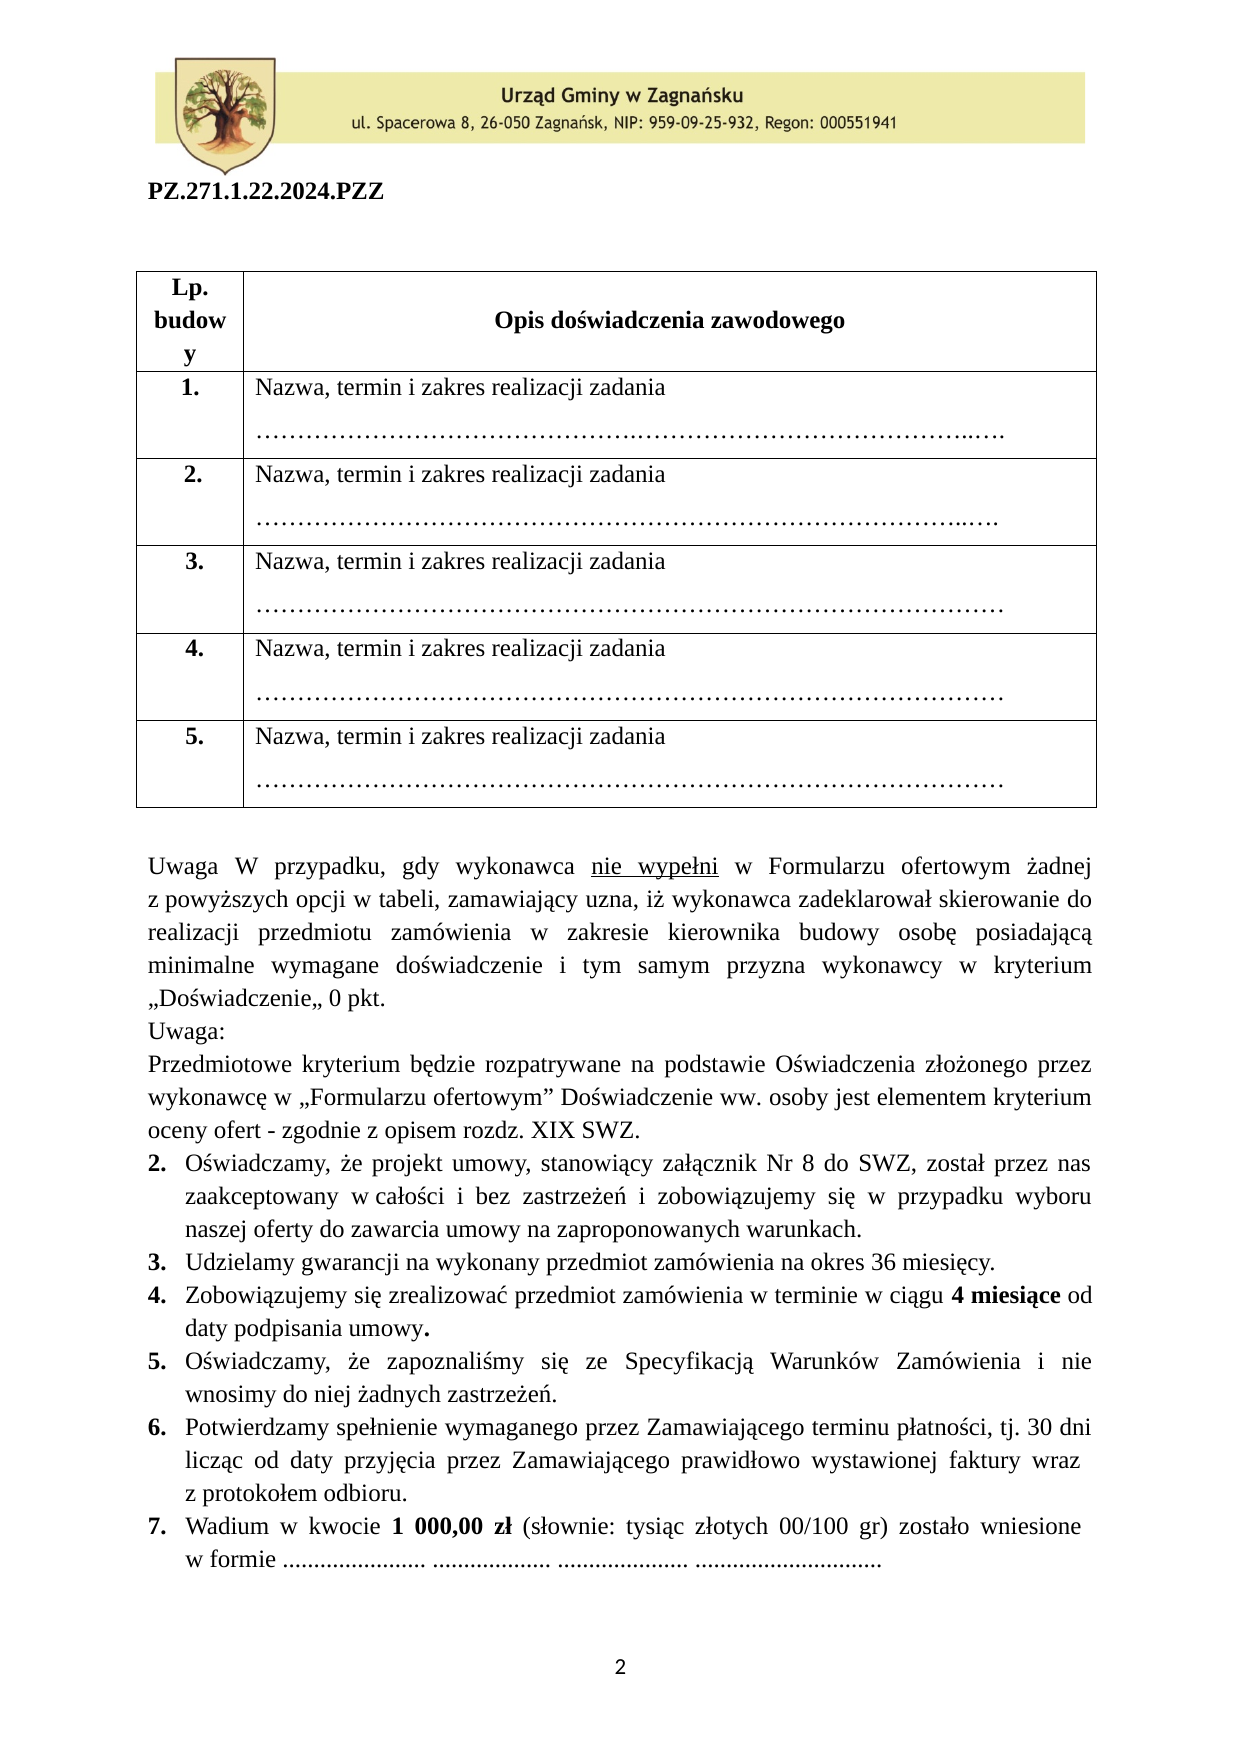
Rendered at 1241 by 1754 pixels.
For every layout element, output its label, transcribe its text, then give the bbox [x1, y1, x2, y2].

table_cell 3. [137, 546, 243, 632]
list Oświadczamy, że zapoznaliśmy się ze Specyfikacją Warunków Zamówienia i nie wnosimy do niej żadnych zastrzeżeń. [148, 1346, 1093, 1408]
list Oświadczamy, że projekt umowy, stanowiący załącznik Nr 8 do SWZ, został przez nas zaakceptowany w całości i bez zastrzeżeń i zobowiązujemy się w przypadku wyboru naszej oferty do zawarcia umowy na zaproponowanych warunkach. [148, 1148, 1093, 1243]
table_cell Nazwa, termin i zakres realizacji zadania ……………………………………………………………………………… [244, 721, 1096, 807]
list Zobowiązujemy się zrealizować przedmiot zamówienia w terminie w ciągu 4 miesiące od daty podpisania umowy. [148, 1280, 1093, 1342]
list Potwierdzamy spełnienie wymaganego przez Zamawiającego terminu płatności, tj. 30 dni licząc od daty przyjęcia przez Zamawiającego prawidłowo wystawionej faktury wraz z protokołem odbioru. [148, 1412, 1093, 1507]
table_cell Nazwa, termin i zakres realizacji zadania ……………………………………………………………………………… [244, 546, 1096, 632]
table_header Opis doświadczenia zawodowego [244, 272, 1096, 371]
table_cell Nazwa, termin i zakres realizacji zadania …………………………………………………………………………..…. [244, 459, 1096, 545]
text Uwaga: [148, 1016, 1093, 1045]
table_cell Nazwa, termin i zakres realizacji zadania ……………………………………….…………………………………..…. [244, 372, 1096, 458]
table_cell 2. [137, 459, 243, 545]
list Wadium w kwocie 1 000,00 zł (słownie: tysiąc złotych 00/100 gr) zostało wniesione w formie ....................... ................... ..................... .............................. [148, 1511, 1093, 1573]
picture [155, 57, 1086, 176]
table_cell 5. [137, 721, 243, 807]
text Przedmiotowe kryterium będzie rozpatrywane na podstawie Oświadczenia złożonego przez wykonawcę w „Formularzu ofertowym” Doświadczenie ww. osoby jest elementem kryterium oceny ofert - zgodnie z opisem rozdz. XIX SWZ. [148, 1049, 1093, 1144]
table_cell 1. [137, 372, 243, 458]
table_header Lp. budowy [137, 272, 243, 371]
list Udzielamy gwarancji na wykonany przedmiot zamówienia na okres 36 miesięcy. [148, 1247, 1093, 1276]
table_cell 4. [137, 634, 243, 720]
table_cell Nazwa, termin i zakres realizacji zadania ……………………………………………………………………………… [244, 634, 1096, 720]
text Uwaga W przypadku, gdy wykonawca nie wypełni w Formularzu ofertowym żadnej z powyższych opcji w tabeli, zamawiający uzna, iż wykonawca zadeklarował skierowanie do realizacji przedmiotu zamówienia w zakresie kierownika budowy osobę posiadającą minimalne wymagane doświadczenie i tym samym przyzna wykonawcy w kryterium „Doświadczenie„ 0 pkt. [148, 851, 1093, 1012]
